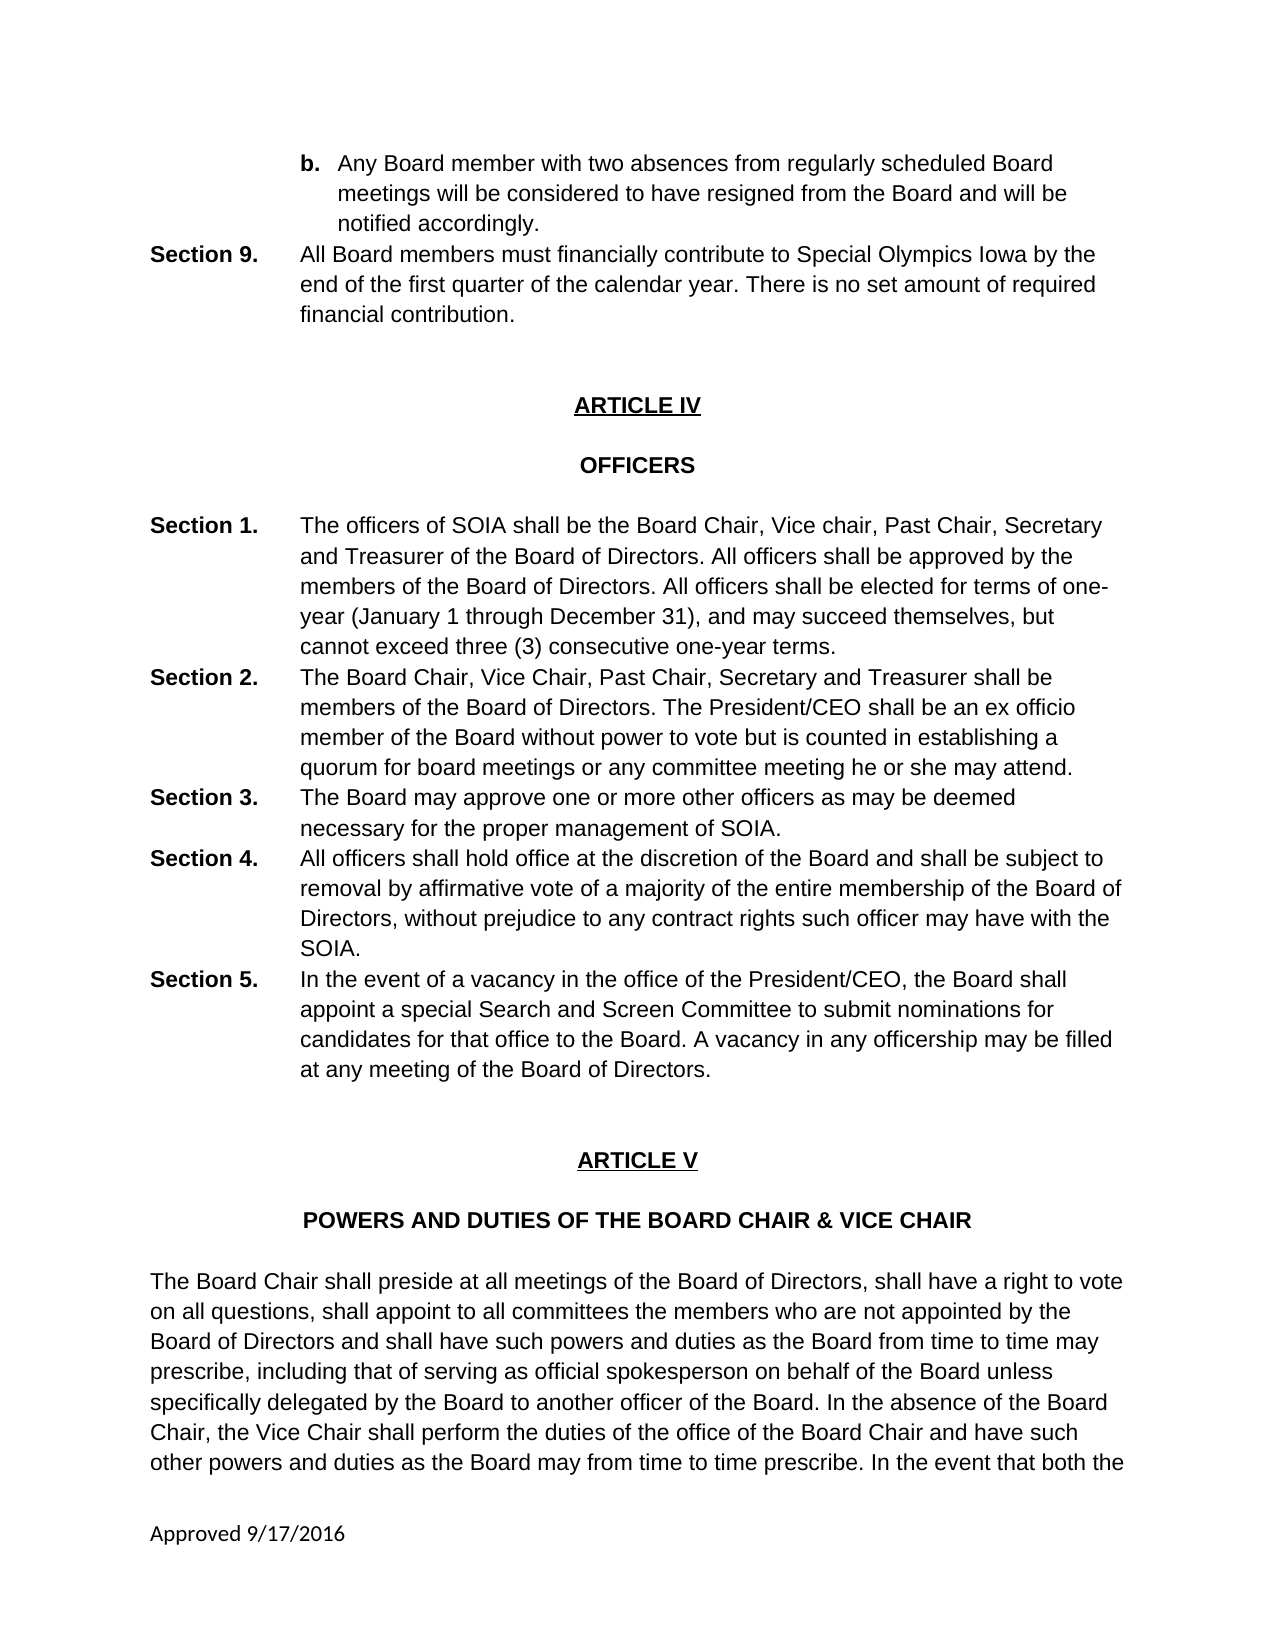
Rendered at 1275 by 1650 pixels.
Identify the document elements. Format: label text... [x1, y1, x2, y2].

text OFFICERS [150, 452, 1125, 478]
text ARTICLE IV [150, 392, 1125, 418]
text Section 1. The officers of SOIA shall be the Board Chair, Vice chair, Past Chair, Secretary and Treasurer of the Board of Directors. All officers shall be approved by the members of the Board of Directors. All officers shall be elected for terms of one-year (January 1 through December 31), and may succeed themselves, but cannot exceed three (3) consecutive one-year terms. [150, 512, 1125, 660]
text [150, 1268, 1125, 1475]
text ARTICLE V [150, 1147, 1125, 1173]
text Section 2. The Board Chair, Vice Chair, Past Chair, Secretary and Treasurer shall be members of the Board of Directors. The President/CEO shall be an ex officio member of the Board without power to vote but is counted in establishing a quorum for board meetings or any committee meeting he or she may attend. [150, 663, 1125, 781]
text POWERS AND DUTIES OF THE BOARD CHAIR & VICE CHAIR [150, 1207, 1125, 1234]
text Section 9. All Board members must financially contribute to Special Olympics Iowa by the end of the first quarter of the calendar year. There is no set amount of required financial contribution. [150, 241, 1125, 327]
list Any Board member with two absences from regularly scheduled Board meetings will be considered to have resigned from the Board and will be notified accordingly. [300, 150, 1125, 237]
text Section 3. The Board may approve one or more other officers as may be deemed necessary for the proper management of SOIA. [150, 784, 1125, 841]
text Section 4. All officers shall hold office at the discretion of the Board and shall be subject to removal by affirmative vote of a majority of the entire membership of the Board of Directors, without prejudice to any contract rights such officer may have with the SOIA. [150, 845, 1125, 962]
text Section 5. In the event of a vacancy in the office of the President/CEO, the Board shall appoint a special Search and Screen Committee to submit nominations for candidates for that office to the Board. A vacancy in any officership may be filled at any meeting of the Board of Directors. [150, 966, 1125, 1083]
